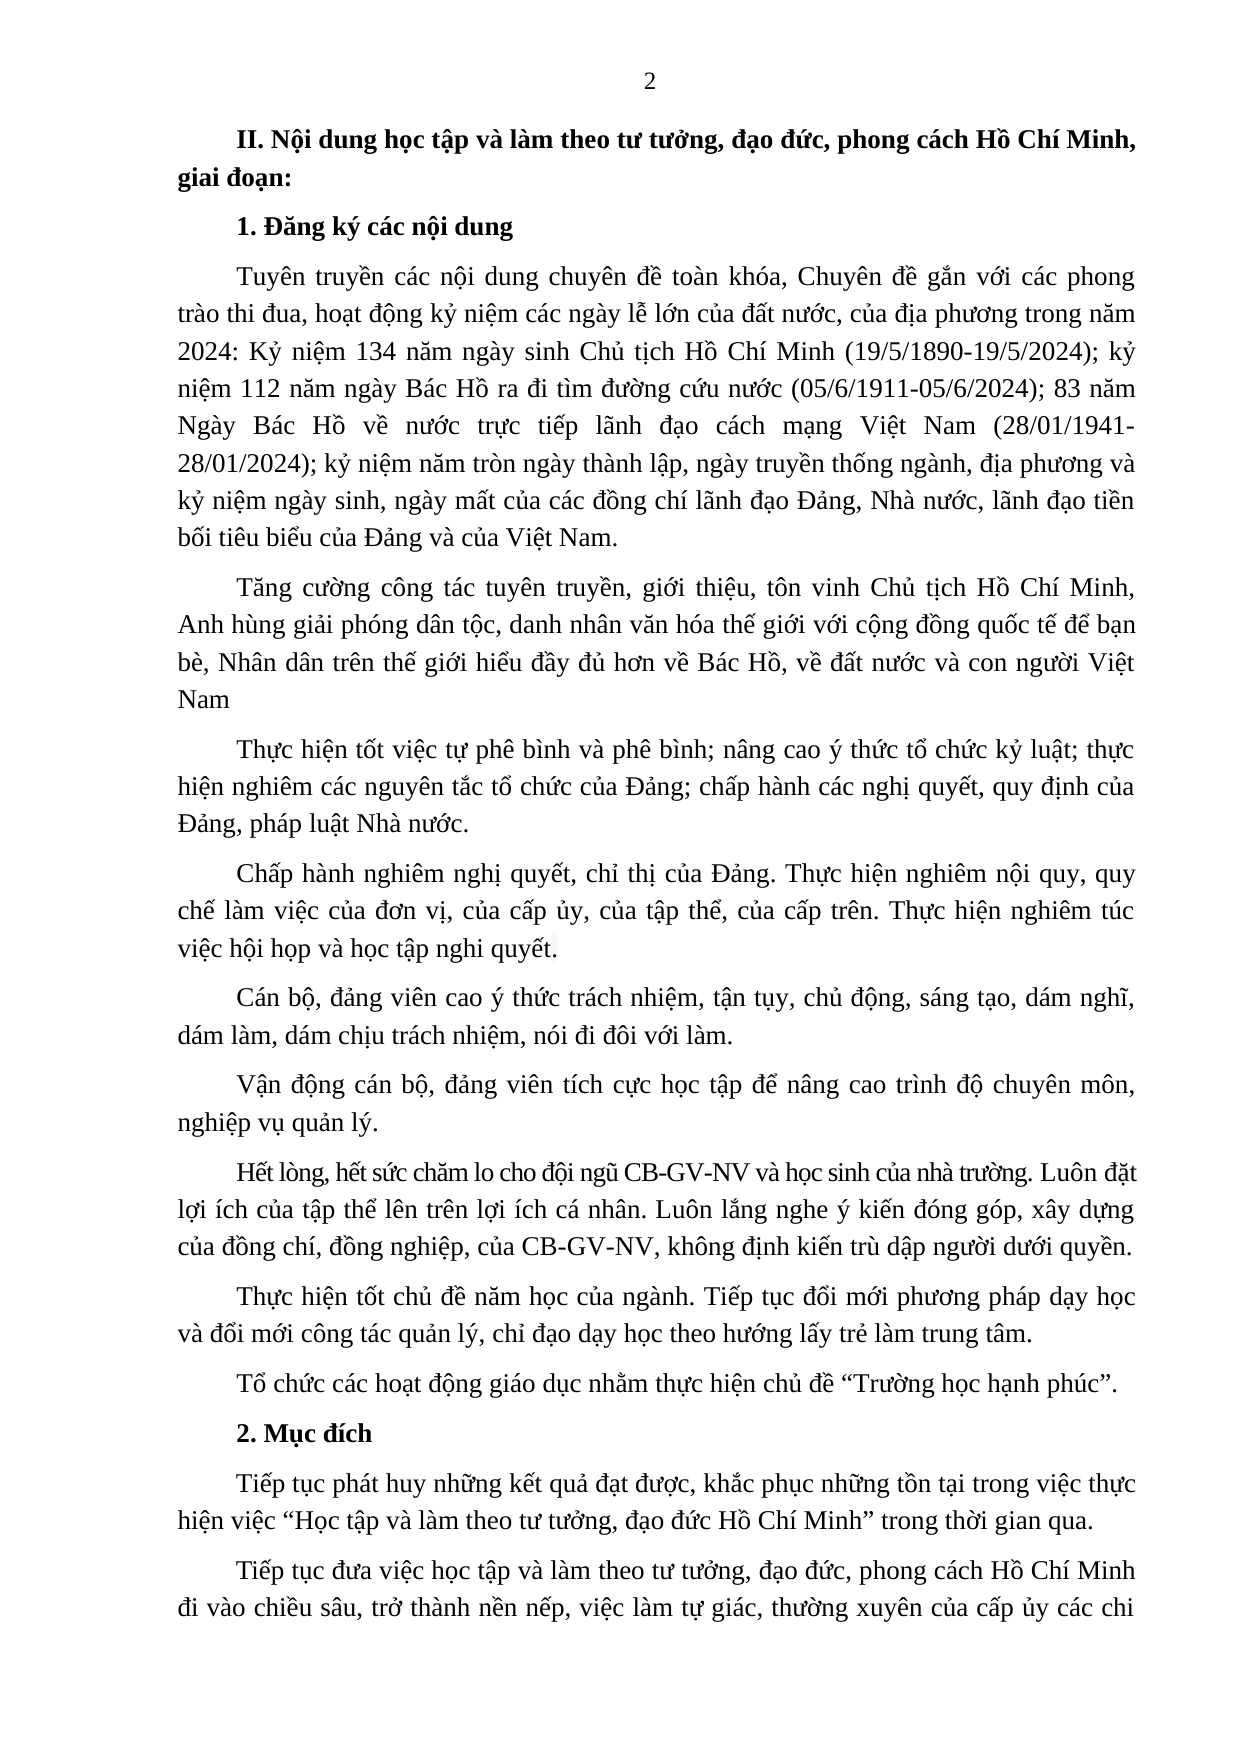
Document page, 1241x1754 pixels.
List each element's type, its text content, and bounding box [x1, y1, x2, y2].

text Thực hiện tốt việc tự phê bình và phê bình; nâng cao ý thức tổ chức kỷ luật; thực hiện nghiêm các nguyên tắc tổ chức của Đảng; chấp hành các nghị quyết, quy định của Đảng, pháp luật Nhà nước. [177, 733, 1137, 838]
text Tổ chức các hoạt động giáo dục nhằm thực hiện chủ đề “Trường học hạnh phúc”. [177, 1367, 1137, 1398]
text Tuyên truyền các nội dung chuyên đề toàn khóa, Chuyên đề gắn với các phong trào thi đua, hoạt động kỷ niệm các ngày lễ lớn của đất nước, của địa phương trong năm 2024: Kỷ niệm 134 năm ngày sinh Chủ tịch Hồ Chí Minh (19/5/1890-19/5/2024); kỷ niệm 112 năm ngày Bác Hồ ra đi tìm đường cứu nước (05/6/1911-05/6/2024); 83 năm Ngày Bác Hồ về nước trực tiếp lãnh đạo cách mạng Việt Nam (28/01/1941-28/01/2024); kỷ niệm năm tròn ngày thành lập, ngày truyền thống ngành, địa phương và kỷ niệm ngày sinh, ngày mất của các đồng chí lãnh đạo Đảng, Nhà nước, lãnh đạo tiền bối tiêu biểu của Đảng và của Việt Nam. [177, 260, 1137, 552]
text Tiếp tục phát huy những kết quả đạt được, khắc phục những tồn tại trong việc thực hiện việc “Học tập và làm theo tư tưởng, đạo đức Hồ Chí Minh” trong thời gian qua. [177, 1467, 1137, 1535]
text Vận động cán bộ, đảng viên tích cực học tập để nâng cao trình độ chuyên môn, nghiệp vụ quản lý. [177, 1069, 1137, 1137]
text Chấp hành nghiêm nghị quyết, chỉ thị của Đảng. Thực hiện nghiêm nội quy, quy chế làm việc của đơn vị, của cấp ủy, của tập thể, của cấp trên. Thực hiện nghiêm túc việc hội họp và học tập nghi quyết. [177, 926, 1137, 963]
text II. Nội dung học tập và làm theo tư tưởng, đạo đức, phong cách Hồ Chí Minh, giai đoạn: [177, 123, 1137, 192]
text Hết lòng, hết sức chăm lo cho đội ngũ CB-GV-NV và học sinh của nhà trường. Luôn đặt lợi ích của tập thể lên trên lợi ích cá nhân. Luôn lắng nghe ý kiến đóng góp, xây dựng của đồng chí, đồng nghiệp, của CB-GV-NV, không định kiến trù dập người dưới quyền. [177, 1156, 1137, 1261]
text Tăng cường công tác tuyên truyền, giới thiệu, tôn vinh Chủ tịch Hồ Chí Minh, Anh hùng giải phóng dân tộc, danh nhân văn hóa thế giới với cộng đồng quốc tế để bạn bè, Nhân dân trên thế giới hiểu đầy đủ hơn về Bác Hồ, về đất nước và con người Việt Nam [177, 571, 1137, 714]
text Thực hiện tốt chủ đề năm học của ngành. Tiếp tục đổi mới phương pháp dạy học và đổi mới công tác quản lý, chỉ đạo dạy học theo hướng lấy trẻ làm trung tâm. [177, 1280, 1137, 1348]
text 1. Đăng ký các nội dung [177, 211, 1137, 242]
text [177, 1554, 1137, 1622]
text Cán bộ, đảng viên cao ý thức trách nhiệm, tận tụy, chủ động, sáng tạo, dám nghĩ, dám làm, dám chịu trách nhiệm, nói đi đôi với làm. [177, 982, 1137, 1050]
text 2. Mục đích [177, 1417, 1137, 1448]
text Chấp hành nghiêm nghị quyết, chỉ thị của Đảng. Thực hiện nghiêm nội quy, quy chế làm việc của đơn vị, của cấp ủy, của tập thể, của cấp trên. Thực hiện nghiêm túc việc hội họp và học tập nghi quyết. [177, 857, 1137, 895]
